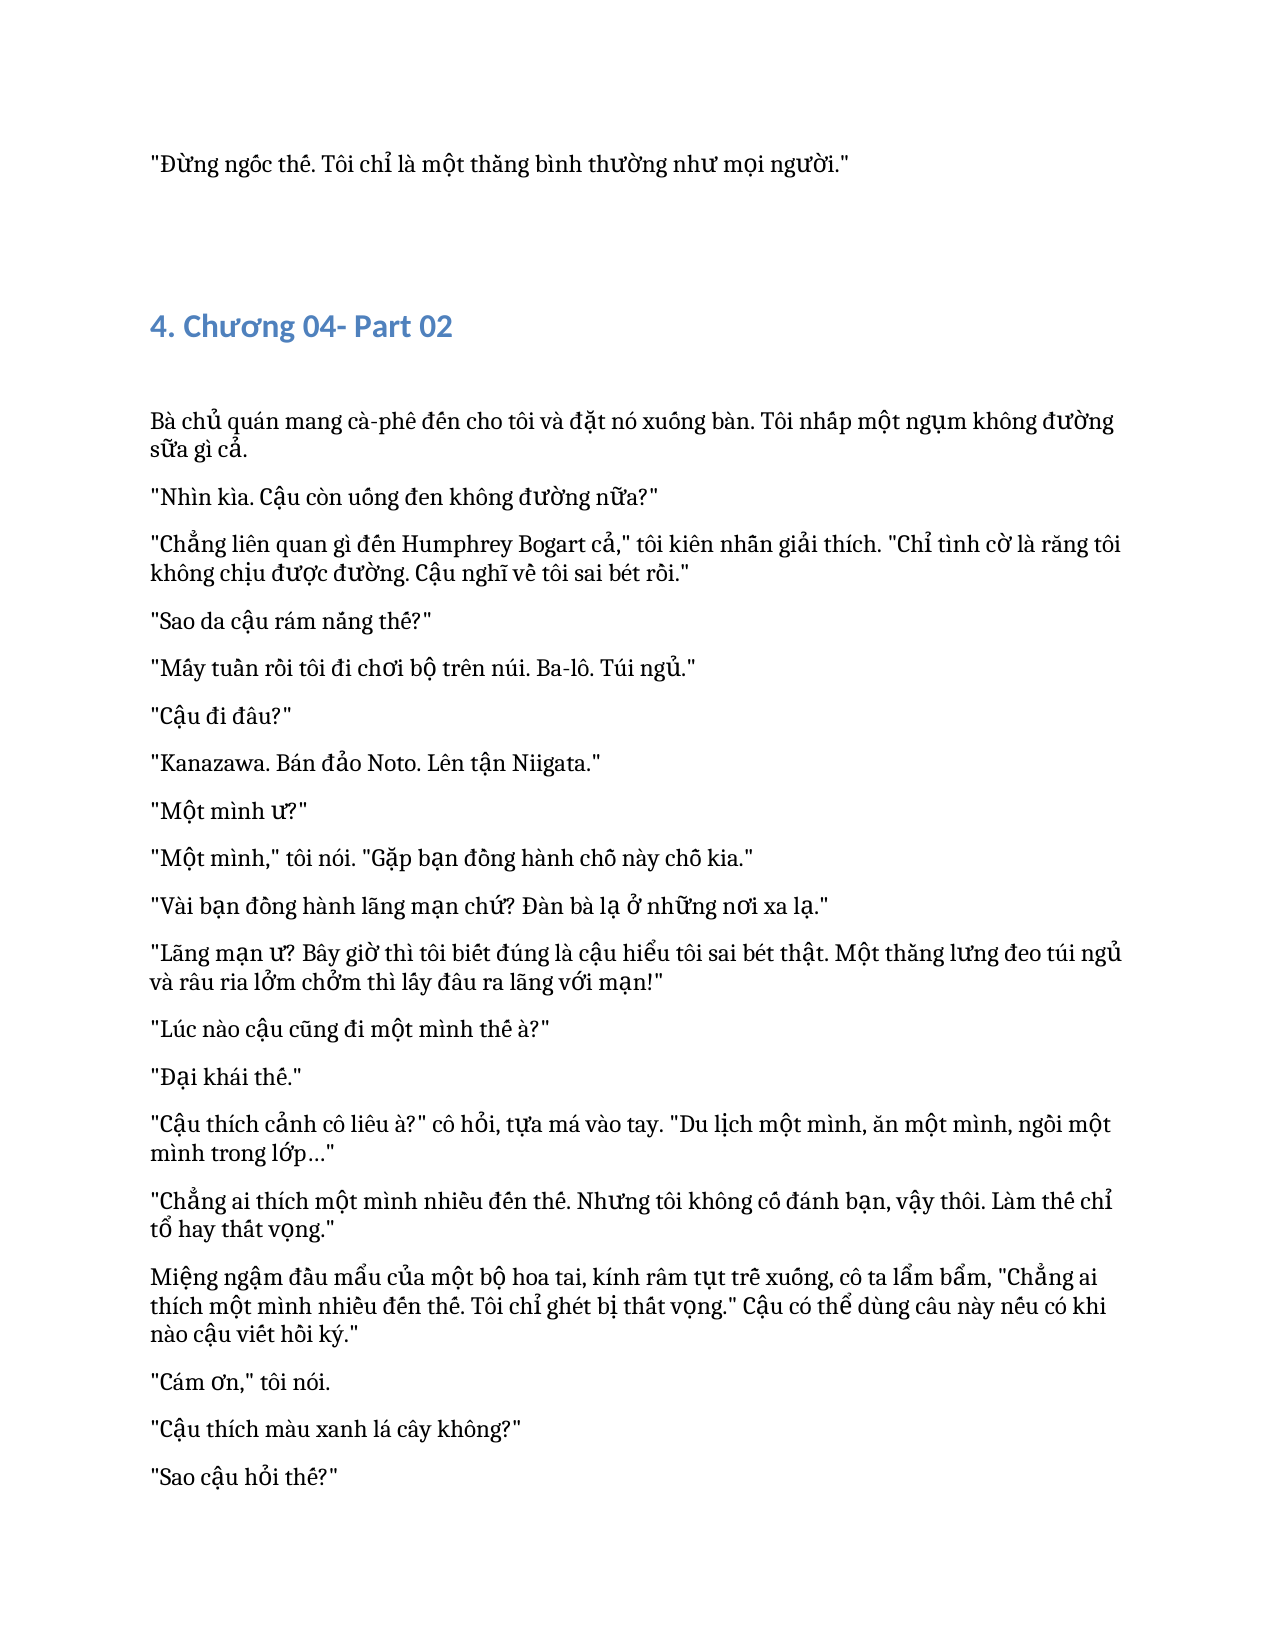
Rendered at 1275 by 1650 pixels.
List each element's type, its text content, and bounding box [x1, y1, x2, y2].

text "Kanazawa. Bán đảo Noto. Lên tận Niigata." [150, 749, 1125, 778]
text "Đại khái thế." [150, 1063, 1125, 1092]
text "Vài bạn đồng hành lãng mạn chứ? Đàn bà lạ ở những nơi xa lạ." [150, 892, 1125, 920]
text "Chẳng liên quan gì đến Humphrey Bogart cả," tôi kiên nhẫn giải thích. "Chỉ tình cờ là răng tôi không chịu được đường. Cậu nghĩ về tôi sai bét rồi." [150, 530, 1125, 588]
text "Cám ơn," tôi nói. [150, 1368, 1125, 1397]
text "Sao da cậu rám nắng thế?" [150, 607, 1125, 635]
text "Cậu thích cảnh cô liêu à?" cô hỏi, tựa má vào tay. "Du lịch một mình, ăn một mình, ngồi một mình trong lớp…" [150, 1110, 1125, 1168]
text "Nhìn kìa. Cậu còn uống đen không đường nữa?" [150, 483, 1125, 512]
subtitle 4. Chương 04- Part 02 [150, 304, 1125, 345]
text "Một mình ư?" [150, 797, 1125, 825]
text "Mấy tuần rồi tôi đi chơi bộ trên núi. Ba-lô. Túi ngủ." [150, 654, 1125, 683]
text "Một mình," tôi nói. "Gặp bạn đồng hành chỗ này chỗ kia." [150, 844, 1125, 873]
text "Chẳng ai thích một mình nhiều đến thế. Nhưng tôi không cố đánh bạn, vậy thôi. Làm thế chỉ tổ hay thất vọng." [150, 1187, 1125, 1244]
text "Lãng mạn ư? Bây giờ thì tôi biết đúng là cậu hiểu tôi sai bét thật. Một thằng lưng đeo túi ngủ và râu ria lởm chởm thì lấy đâu ra lãng với mạn!" [150, 939, 1125, 997]
text Bà chủ quán mang cà-phê đến cho tôi và đặt nó xuống bàn. Tôi nhấp một ngụm không đường sữa gì cả. [150, 349, 1125, 464]
text "Đừng ngốc thế. Tôi chỉ là một thằng bình thường như mọi người." [150, 150, 1125, 179]
text "Sao cậu hỏi thế?" [150, 1463, 1125, 1492]
text "Cậu thích màu xanh lá cây không?" [150, 1415, 1125, 1444]
text "Cậu đi đâu?" [150, 702, 1125, 730]
text Miệng ngậm đầu mẩu của một bộ hoa tai, kính râm tụt trễ xuống, cô ta lẩm bẩm, "Chẳng ai thích một mình nhiều đến thế. Tôi chỉ ghét bị thất vọng." Cậu có thể dùng câu này nếu có khi nào cậu viết hồi ký." [150, 1263, 1125, 1349]
text "Lúc nào cậu cũng đi một mình thế à?" [150, 1015, 1125, 1044]
